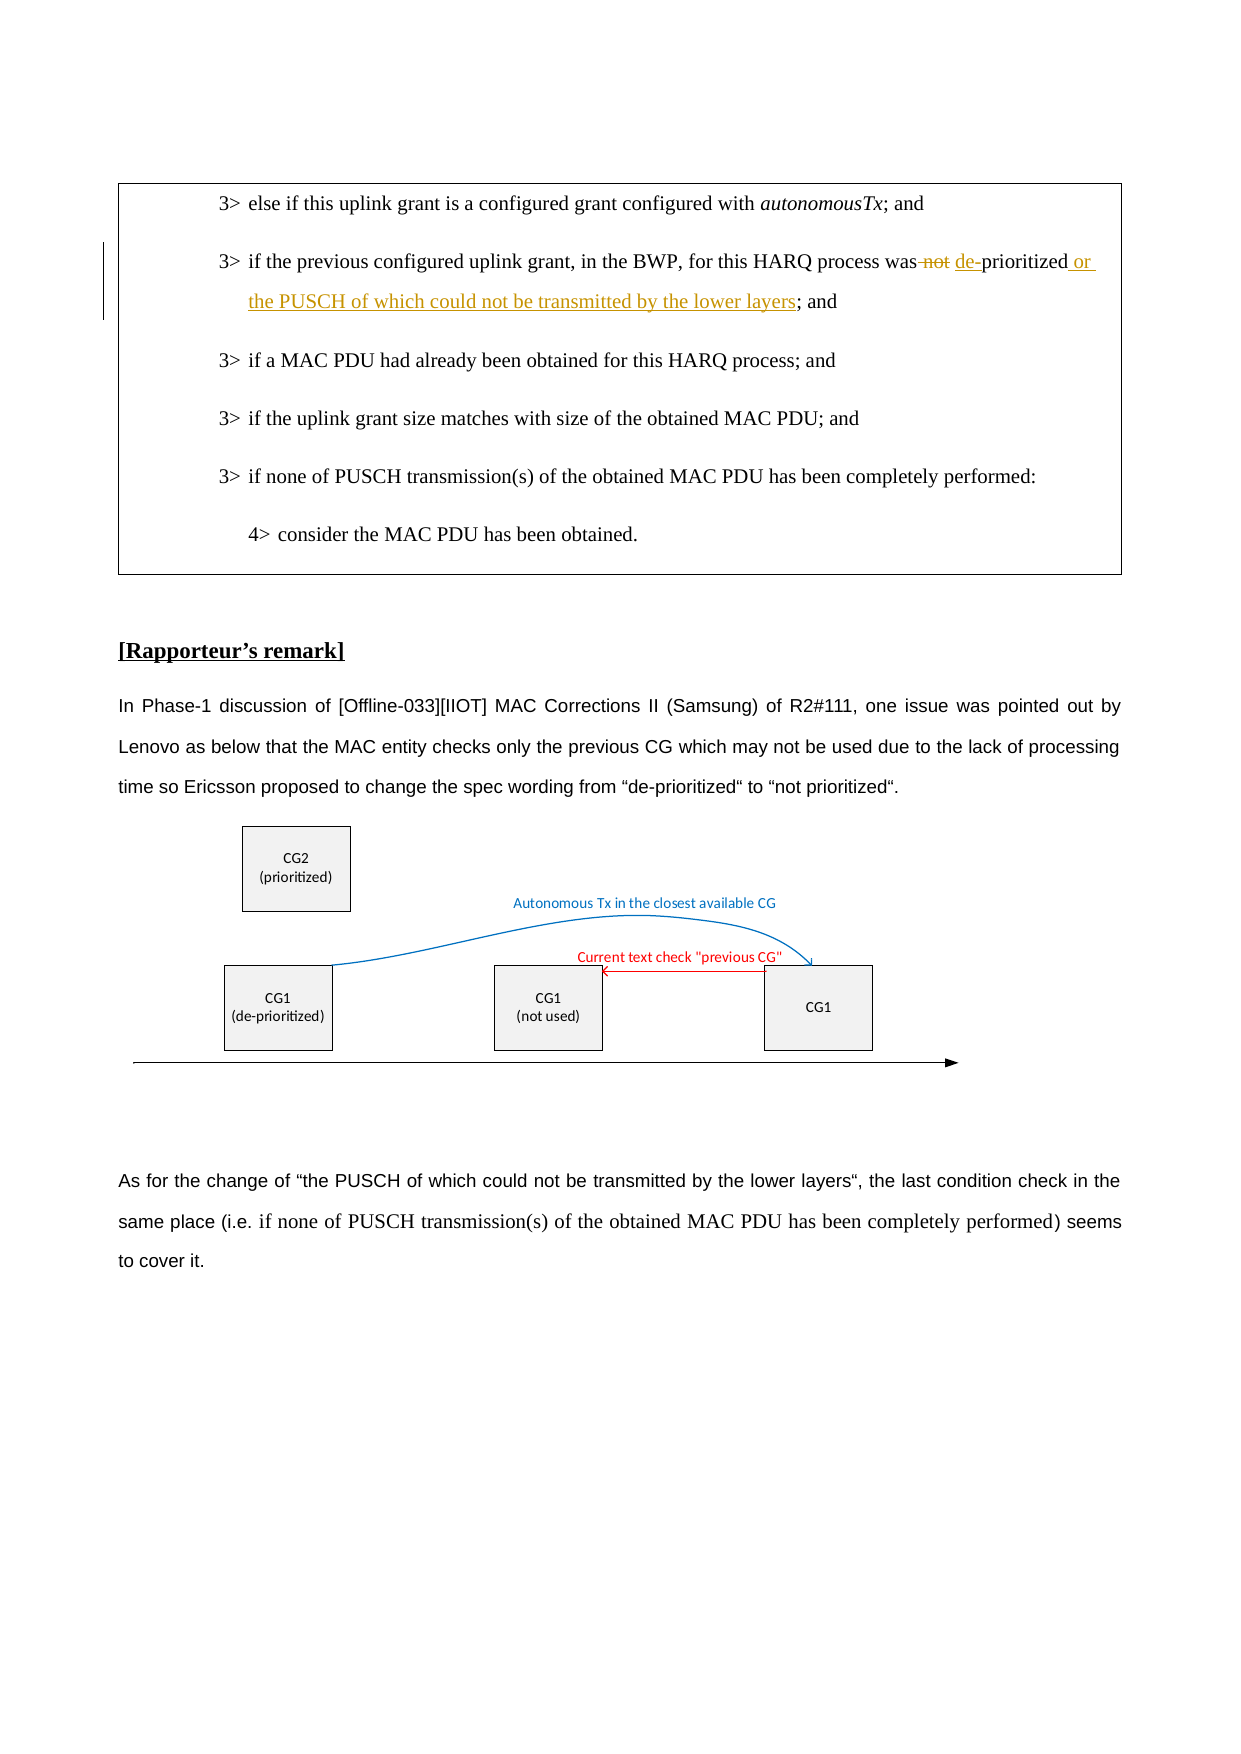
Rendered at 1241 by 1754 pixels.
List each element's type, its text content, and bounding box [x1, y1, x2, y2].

text As for the change of “the PUSCH of which could not be transmitted by the lower layers“, the last condition check in the same place (i.e. if none of PUSCH transmission(s) of the obtained MAC PDU has been completely performed) seems to cover it. [118, 1161, 1122, 1280]
text [Rapporteur’s remark] [118, 631, 1122, 669]
table_header 3> else if this uplink grant is a configured grant configured with autonomousTx; and 3> if the previous configured uplink grant, in the BWP, for this HARQ process was prioritized; and 3> if a MAC PDU had already been obtained for this HARQ process; and 3> if the uplink grant size matches with size of the obtained MAC PDU; and 3> if none of PUSCH transmission(s) of the obtained MAC PDU has been completely performed: 4> consider the MAC PDU has been obtained. [119, 184, 1121, 574]
text In Phase-1 discussion of [Offline-033][IIOT] MAC Corrections II (Samsung) of R2#111, one issue was pointed out by Lenovo as below that the MAC entity checks only the previous CG which may not be used due to the lack of processing time so Ericsson proposed to change the spec wording from “de-prioritized“ to “not prioritized“. [118, 687, 1122, 806]
